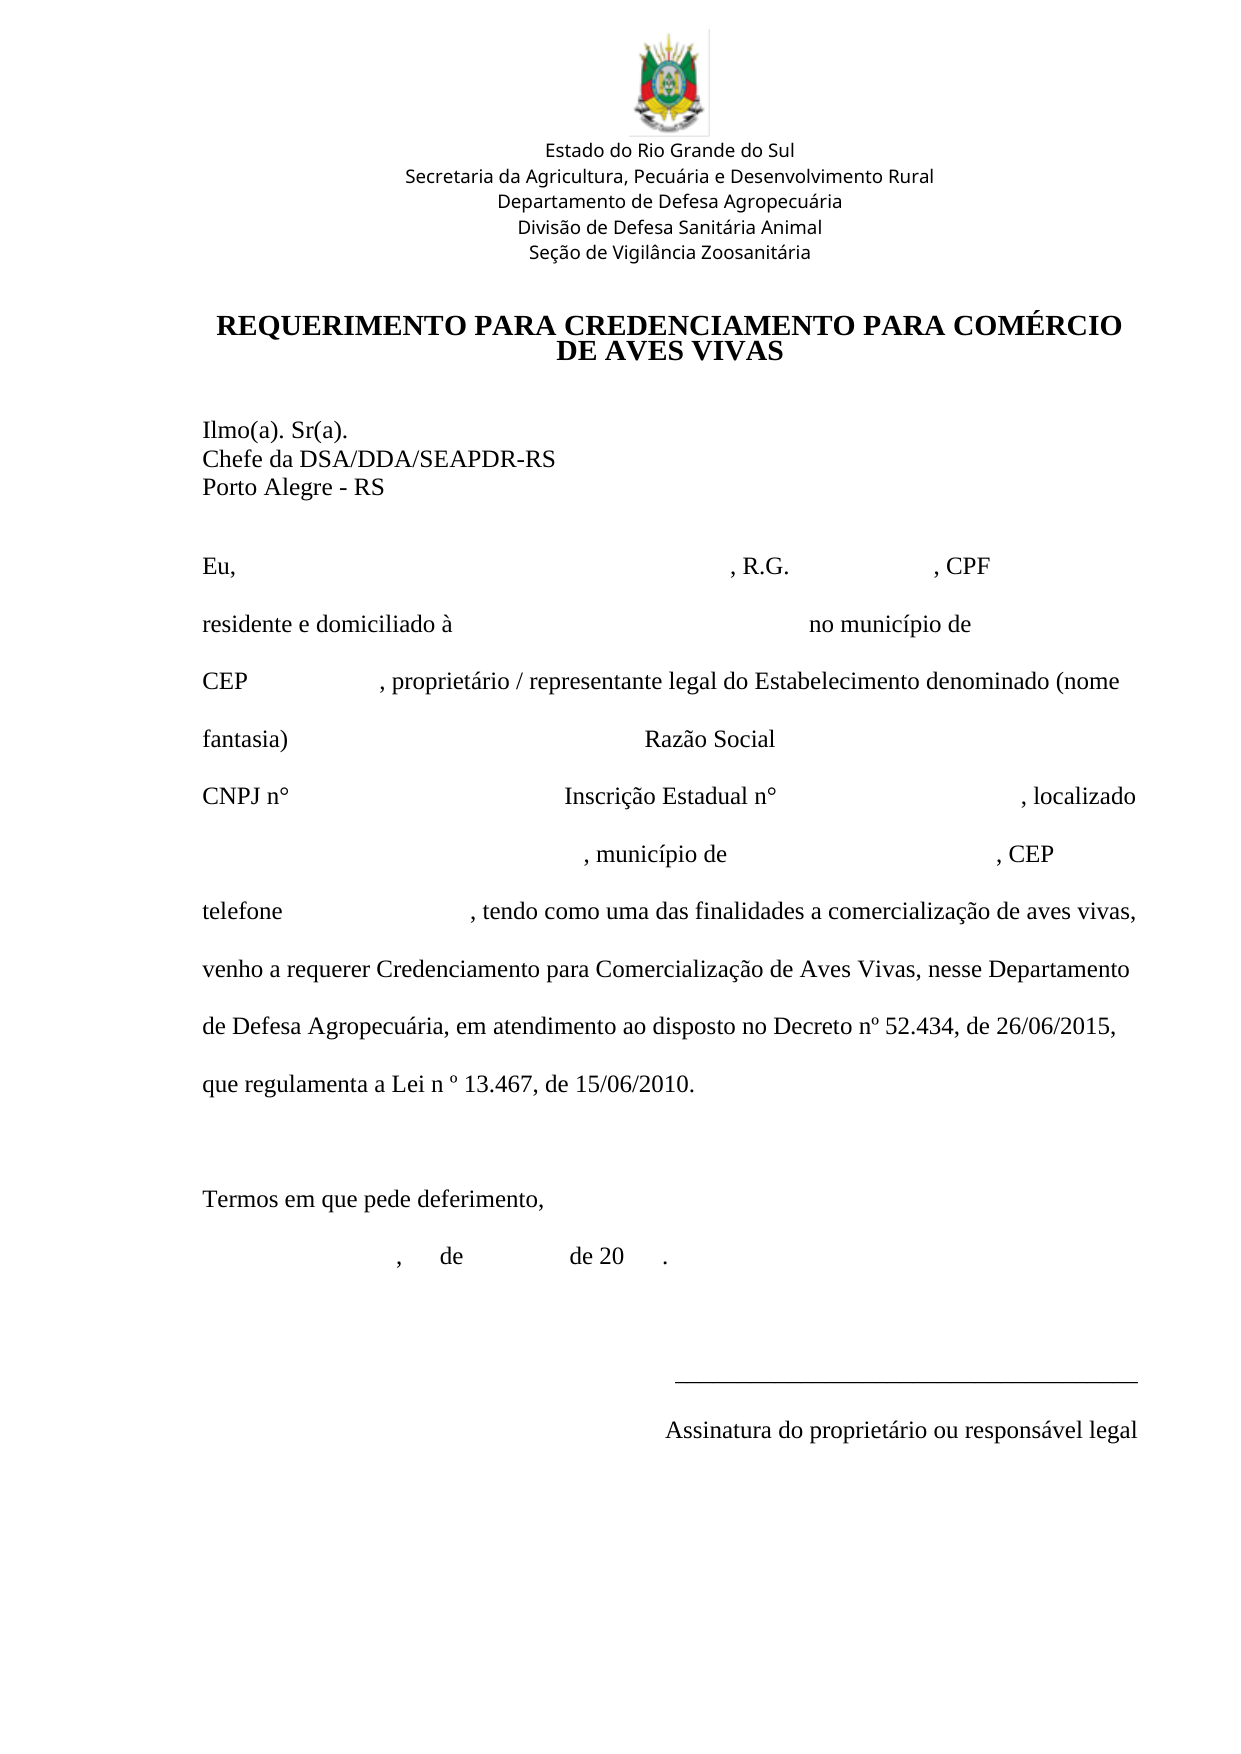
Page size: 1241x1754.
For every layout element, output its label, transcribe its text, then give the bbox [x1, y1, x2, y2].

text Chefe da DSA/DDA/SEAPDR-RS [202, 444, 1138, 472]
text Termos em que pede deferimento, [202, 1184, 1138, 1212]
text REQUERIMENTO PARA CREDENCIAMENTO PARA COMÉRCIO DE AVES VIVAS [202, 315, 1138, 365]
picture [629, 29, 711, 138]
text , de de 20 . [202, 1241, 1138, 1270]
text _____________________________________ [202, 1357, 1138, 1386]
text Assinatura do proprietário ou responsável legal [202, 1416, 1138, 1444]
text Ilmo(a). Sr(a). [202, 415, 1138, 444]
text Eu, , R.G. , CPF residente e domiciliado à no município de CEP , proprietário / representante legal do Estabelecimento denominado (nome fantasia) Razão Social CNPJ n° Inscrição Estadual n° , localizado , município de , CEP telefone , tendo como uma das finalidades a comercialização de aves vivas, venho a requerer Credenciamento para Comercialização de Aves Vivas, nesse Departamento de Defesa Agropecuária, em atendimento ao disposto no Decreto nº 52.434, de 26/06/2015, que regulamenta a Lei n º 13.467, de 15/06/2010. [202, 551, 1138, 1097]
text Porto Alegre - RS [202, 472, 1138, 501]
